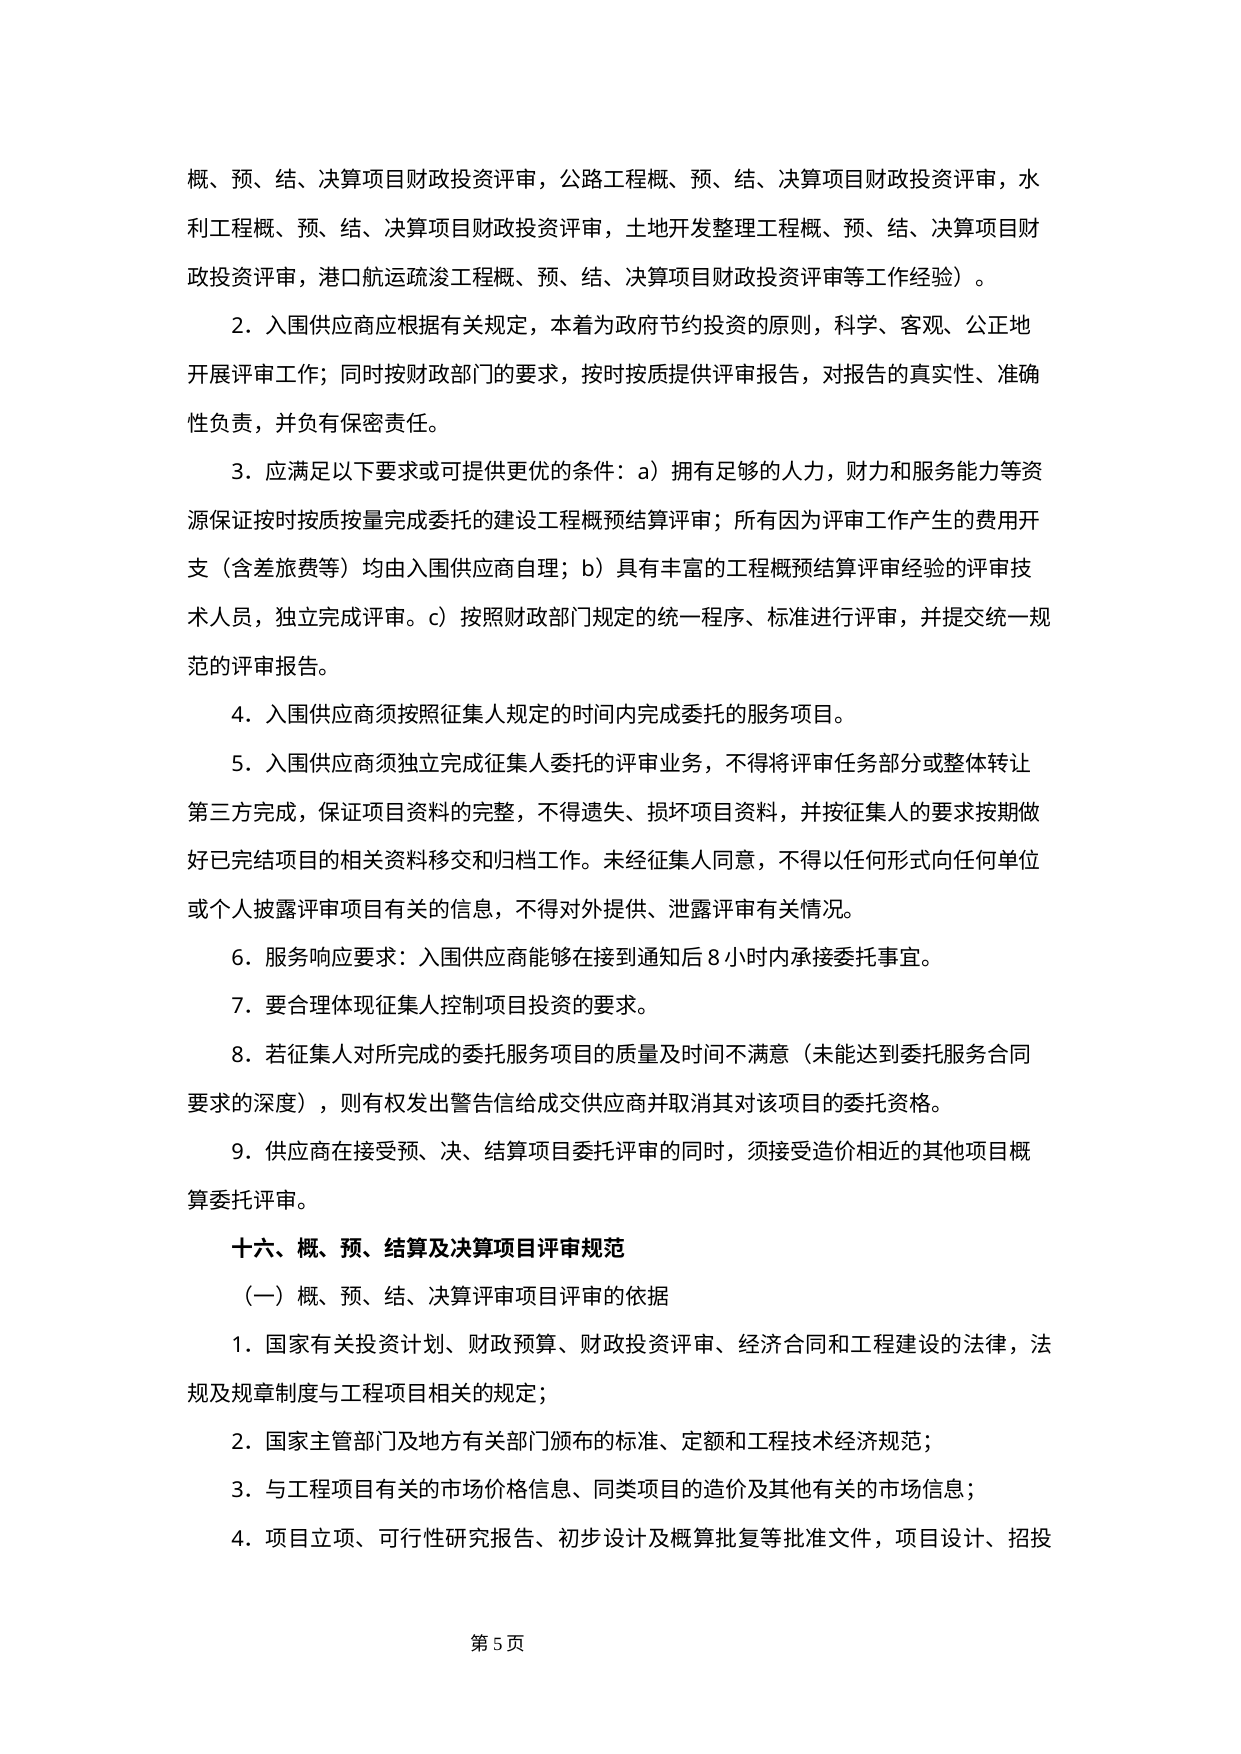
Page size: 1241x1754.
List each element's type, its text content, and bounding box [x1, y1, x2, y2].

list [187, 162, 1053, 292]
list 概、预、结、决算评审项目评审的依据 [189, 1279, 1053, 1311]
list 与工程项目有关的市场价格信息、同类项目的造价及其他有关的市场信息； [187, 1472, 1053, 1504]
list 入围供应商须独立完成征集人委托的评审业务，不得将评审任务部分或整体转让第三方完成，保证项目资料的完整，不得遗失、损坏项目资料，并按征集人的要求按期做好已完结项目的相关资料移交和归档工作。未经征集人同意，不得以任何形式向任何单位或个人披露评审项目有关的信息，不得对外提供、泄露评审有关情况。 [187, 745, 1053, 924]
list 概、预、结算及决算项目评审规范 [187, 1231, 1053, 1263]
list 要合理体现征集人控制项目投资的要求。 [187, 988, 1053, 1021]
list 服务响应要求：入围供应商能够在接到通知后8小时内承接委托事宜。 [187, 940, 1053, 972]
list 国家有关投资计划、财政预算、财政投资评审、经济合同和工程建设的法律，法规及规章制度与工程项目相关的规定； [187, 1327, 1053, 1408]
list 国家主管部门及地方有关部门颁布的标准、定额和工程技术经济规范； [187, 1424, 1053, 1456]
list 供应商在接受预、决、结算项目委托评审的同时，须接受造价相近的其他项目概算委托评审。 [187, 1134, 1053, 1215]
list 入围供应商须按照征集人规定的时间内完成委托的服务项目。 [187, 697, 1053, 729]
list 入围供应商应根据有关规定，本着为政府节约投资的原则，科学、客观、公正地开展评审工作；同时按财政部门的要求，按时按质提供评审报告，对报告的真实性、准确性负责，并负有保密责任。 [187, 308, 1053, 438]
list 若征集人对所完成的委托服务项目的质量及时间不满意（未能达到委托服务合同要求的深度），则有权发出警告信给成交供应商并取消其对该项目的委托资格。 [187, 1037, 1053, 1118]
list 应满足以下要求或可提供更优的条件：a）拥有足够的人力，财力和服务能力等资源保证按时按质按量完成委托的建设工程概预结算评审；所有因为评审工作产生的费用开支（含差旅费等）均由入围供应商自理；b）具有丰富的工程概预结算评审经验的评审技术人员，独立完成评审。c）按照财政部门规定的统一程序、标准进行评审，并提交统一规范的评审报告。 [187, 454, 1053, 681]
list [187, 1520, 1053, 1553]
